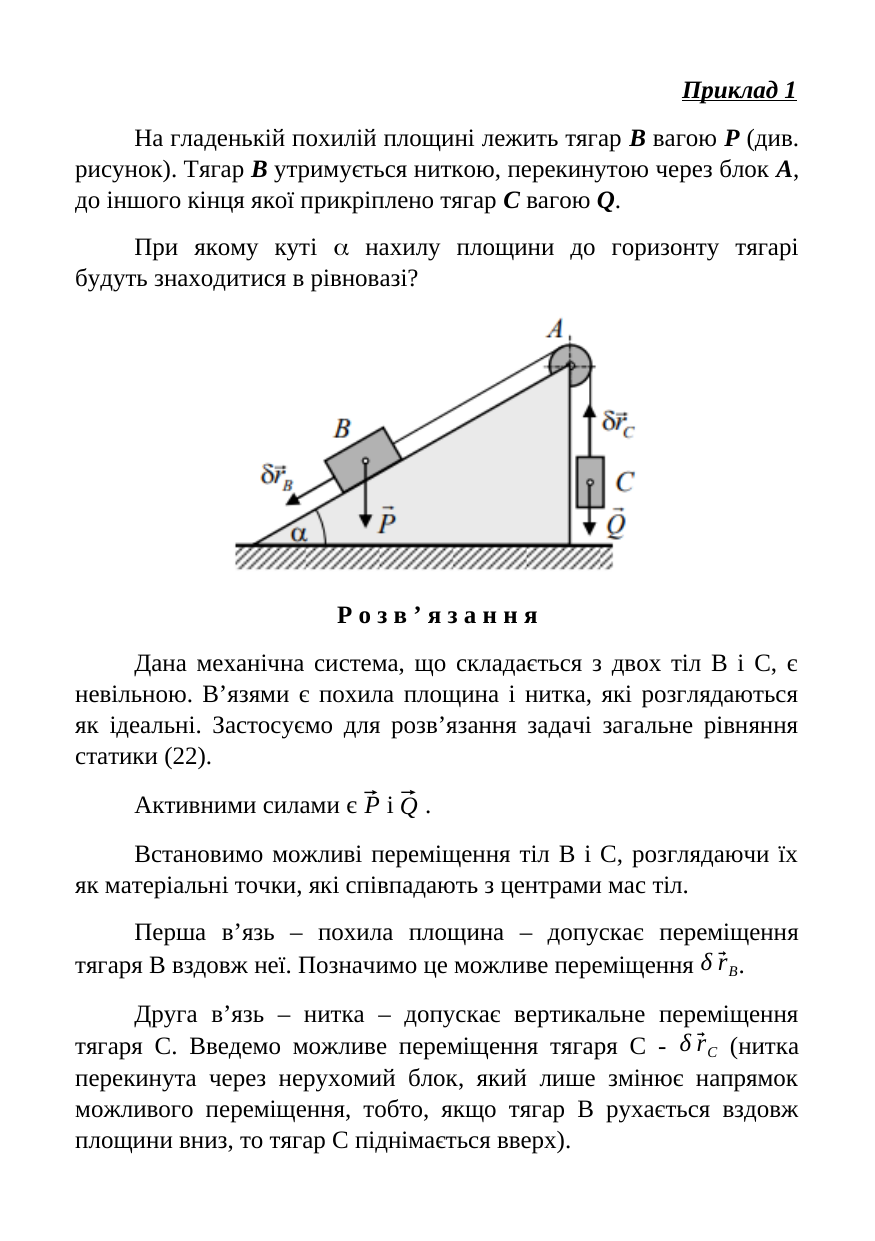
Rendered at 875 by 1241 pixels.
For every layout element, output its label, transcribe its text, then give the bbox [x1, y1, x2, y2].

text На гладенькій похилій площині лежить тягар B вагою P (див. рисунок). Тягар B утримується ниткою, перекинутою через блок A, до іншого кінця якої прикріплено тягар C вагою Q. [75, 123, 799, 213]
text Р о з в ’ я з а н н я [75, 600, 799, 629]
text Друга в’язь – нитка – допускає вертикальне переміщення тягаря C. Введемо можливе переміщення тягаря C - (нитка перекинута через нерухомий блок, який лише змінює напрямок можливого переміщення, тобто, якщо тягар B рухається вздовж площини вниз, то тягар C піднімається вверх). [75, 999, 799, 1154]
text Дана механічна система, що складається з двох тіл B і C, є невільною. В’язями є похила площина і нитка, які розглядаються як ідеальні. Застосуємо для розв’язання задачі загальне рівняння статики (22). [75, 648, 799, 770]
picture [228, 311, 646, 582]
text Приклад 1 [75, 75, 799, 104]
text Активними силами є і . [75, 789, 799, 820]
text Встановимо можливі переміщення тіл B і C, розглядаючи їх як матеріальні точки, які співпадають з центрами мас тіл. [75, 839, 799, 898]
text Перша в’язь – похила площина – допускає переміщення тягаря B вздовж неї. Позначимо це можливе переміщення . [75, 917, 799, 980]
text При якому куті нахилу площини до горизонту тягарі будуть знаходитися в рівновазі? [75, 232, 799, 292]
